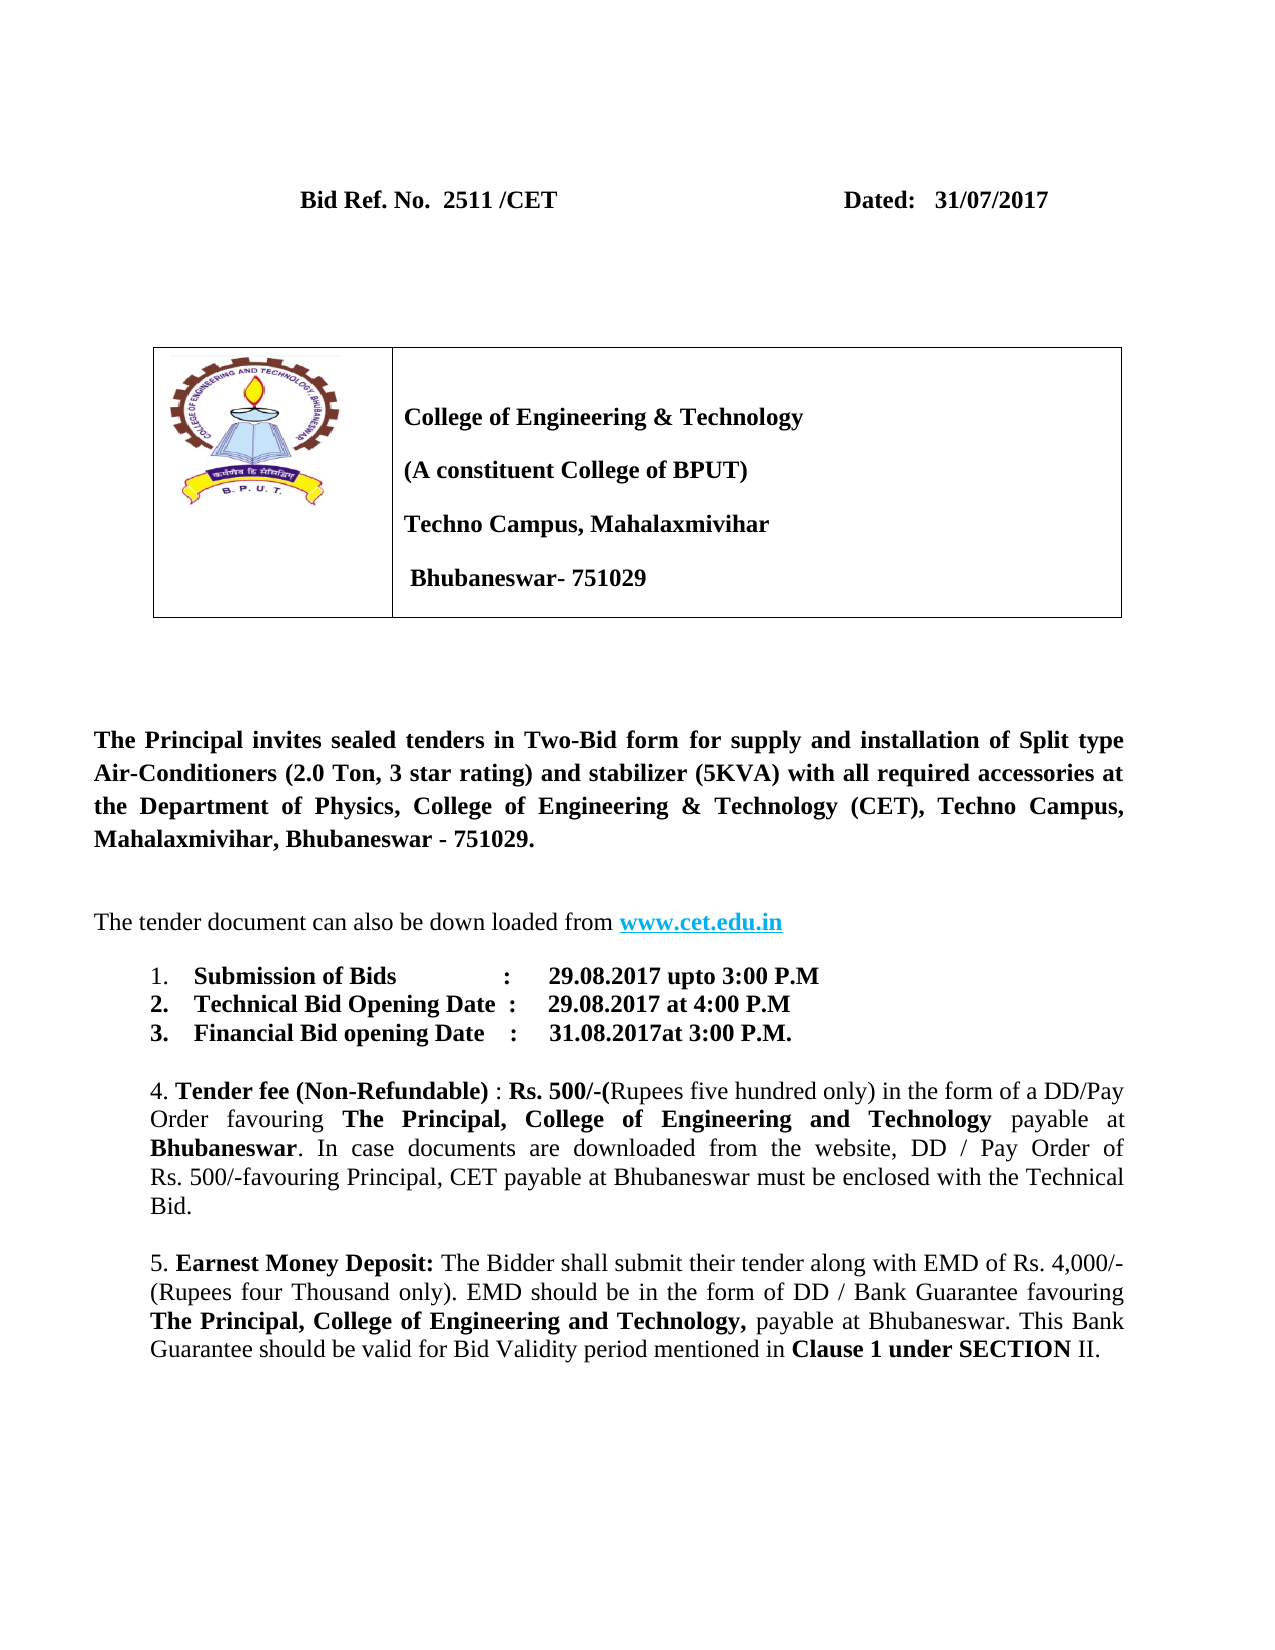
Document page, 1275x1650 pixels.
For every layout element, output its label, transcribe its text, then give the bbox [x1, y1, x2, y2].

text Bid Ref. No. 2511 /CET Dated: 31/07/2017 [225, 185, 1125, 214]
list 3. Financial Bid opening Date : 31.08.2017at 3:00 P.M. [150, 1018, 1125, 1047]
list 4. Tender fee (Non-Refundable) : Rs. 500/-(Rupees five hundred only) in the form of a DD/Pay Order favouring The Principal, College of Engineering and Technology payable at Bhubaneswar. In case documents are downloaded from the website, DD / Pay Order of Rs. 500/-favouring Principal, CET payable at Bhubaneswar must be enclosed with the Technical Bid. [150, 1076, 1125, 1219]
text The tender document can also be down loaded from www.cet.edu.in [94, 907, 1125, 936]
text The Principal invites sealed tenders in Two-Bid form for supply and installation of Split type Air-Conditioners (2.0 Ton, 3 star rating) and stabilizer (5KVA) with all required accessories at the Department of Physics, College of Engineering & Technology (CET), Techno Campus, Mahalaxmivihar, Bhubaneswar - 751029. [94, 725, 1125, 853]
list 1. Submission of Bids : 29.08.2017 upto 3:00 P.M [150, 961, 1125, 989]
list 2. Technical Bid Opening Date : 29.08.2017 at 4:00 P.M [150, 989, 1125, 1018]
table_header [154, 348, 392, 617]
table_header College of Engineering & Technology (A constituent College of BPUT) Techno Campus, Mahalaxmivihar Bhubaneswar- 751029 [393, 348, 1121, 617]
list 5. Earnest Money Deposit: The Bidder shall submit their tender along with EMD of Rs. 4,000/-(Rupees four Thousand only). EMD should be in the form of DD / Bank Guarantee favouring The Principal, College of Engineering and Technology, payable at Bhubaneswar. This Bank Guarantee should be valid for Bid Validity period mentioned in Clause 1 under SECTION II. [150, 1248, 1125, 1363]
